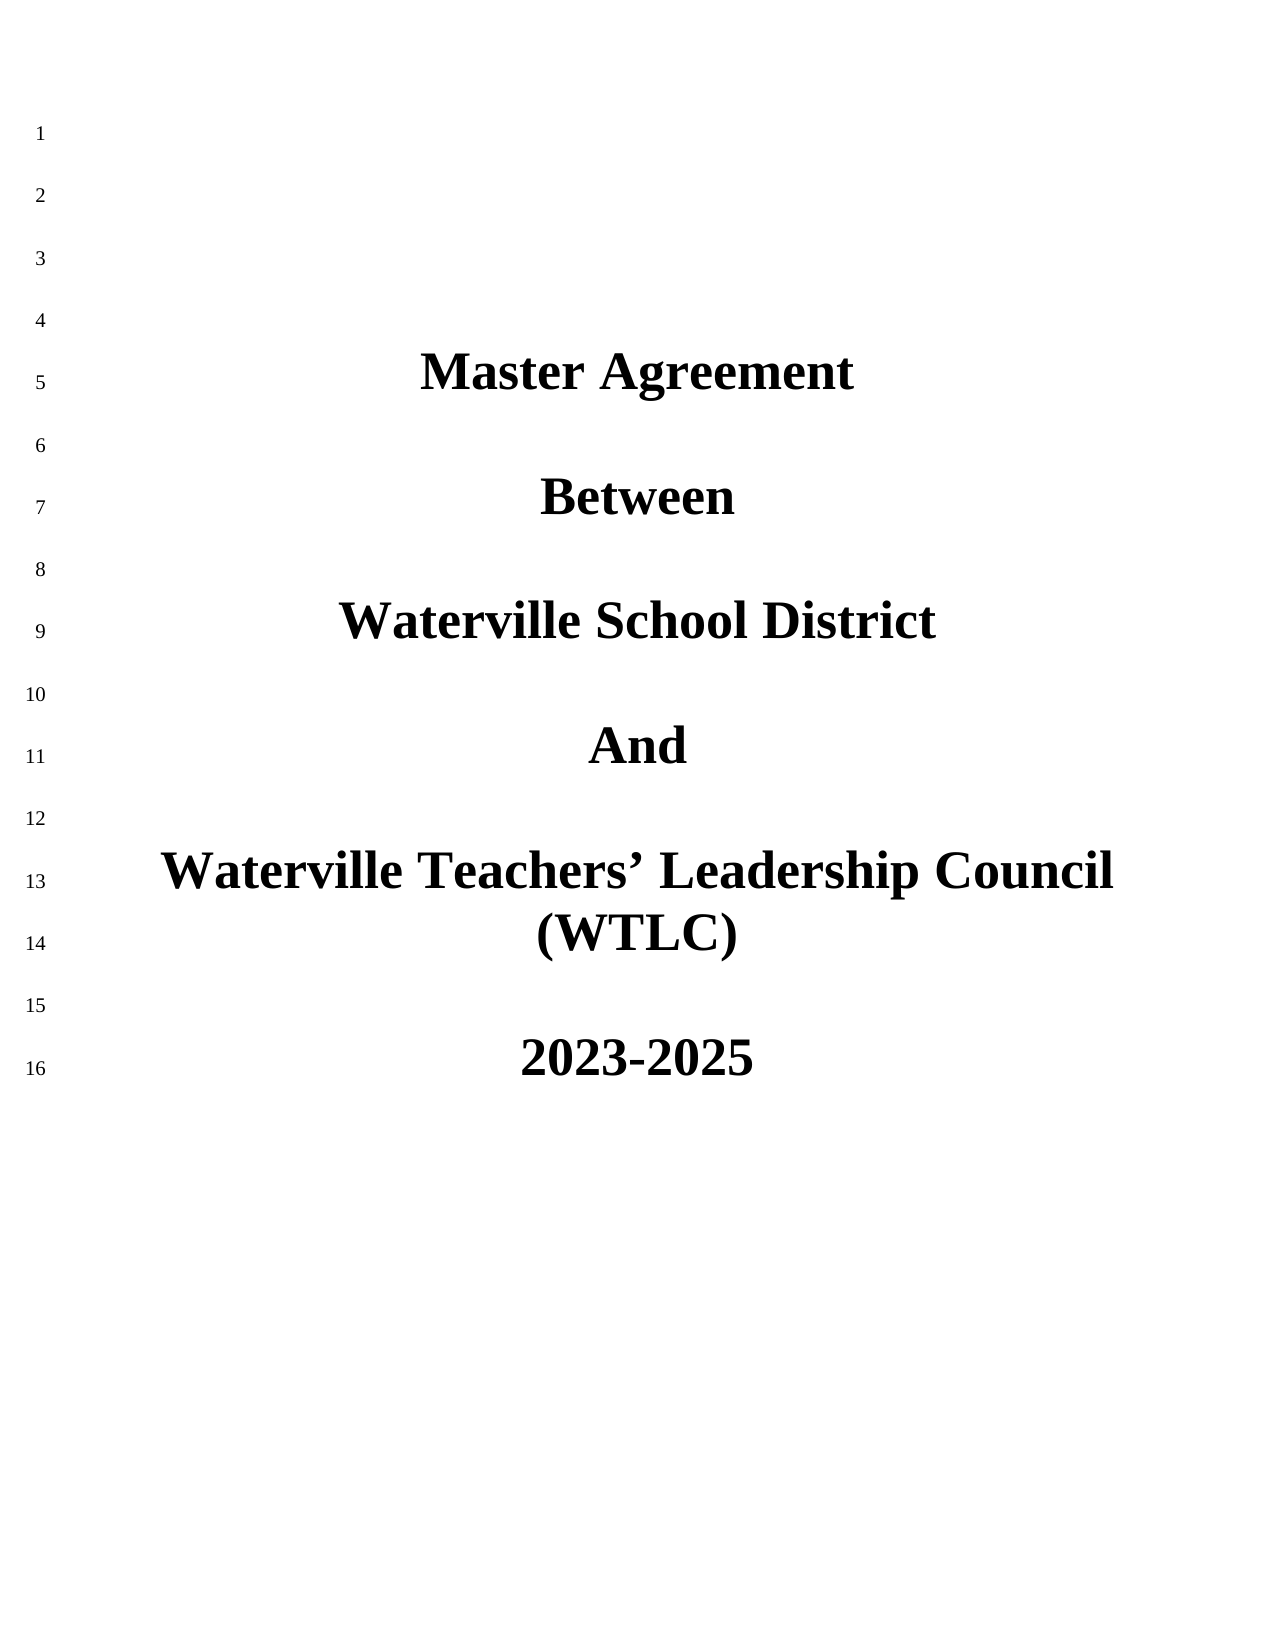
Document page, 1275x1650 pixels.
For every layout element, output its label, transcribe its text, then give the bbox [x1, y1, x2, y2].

text 2023-2025 [75, 1024, 1200, 1087]
text Waterville Teachers’ Leadership Council (WTLC) [75, 837, 1200, 962]
text Waterville School District [75, 588, 1200, 651]
text And [75, 713, 1200, 775]
text Between [75, 464, 1200, 526]
title Master Agreement [75, 339, 1200, 401]
